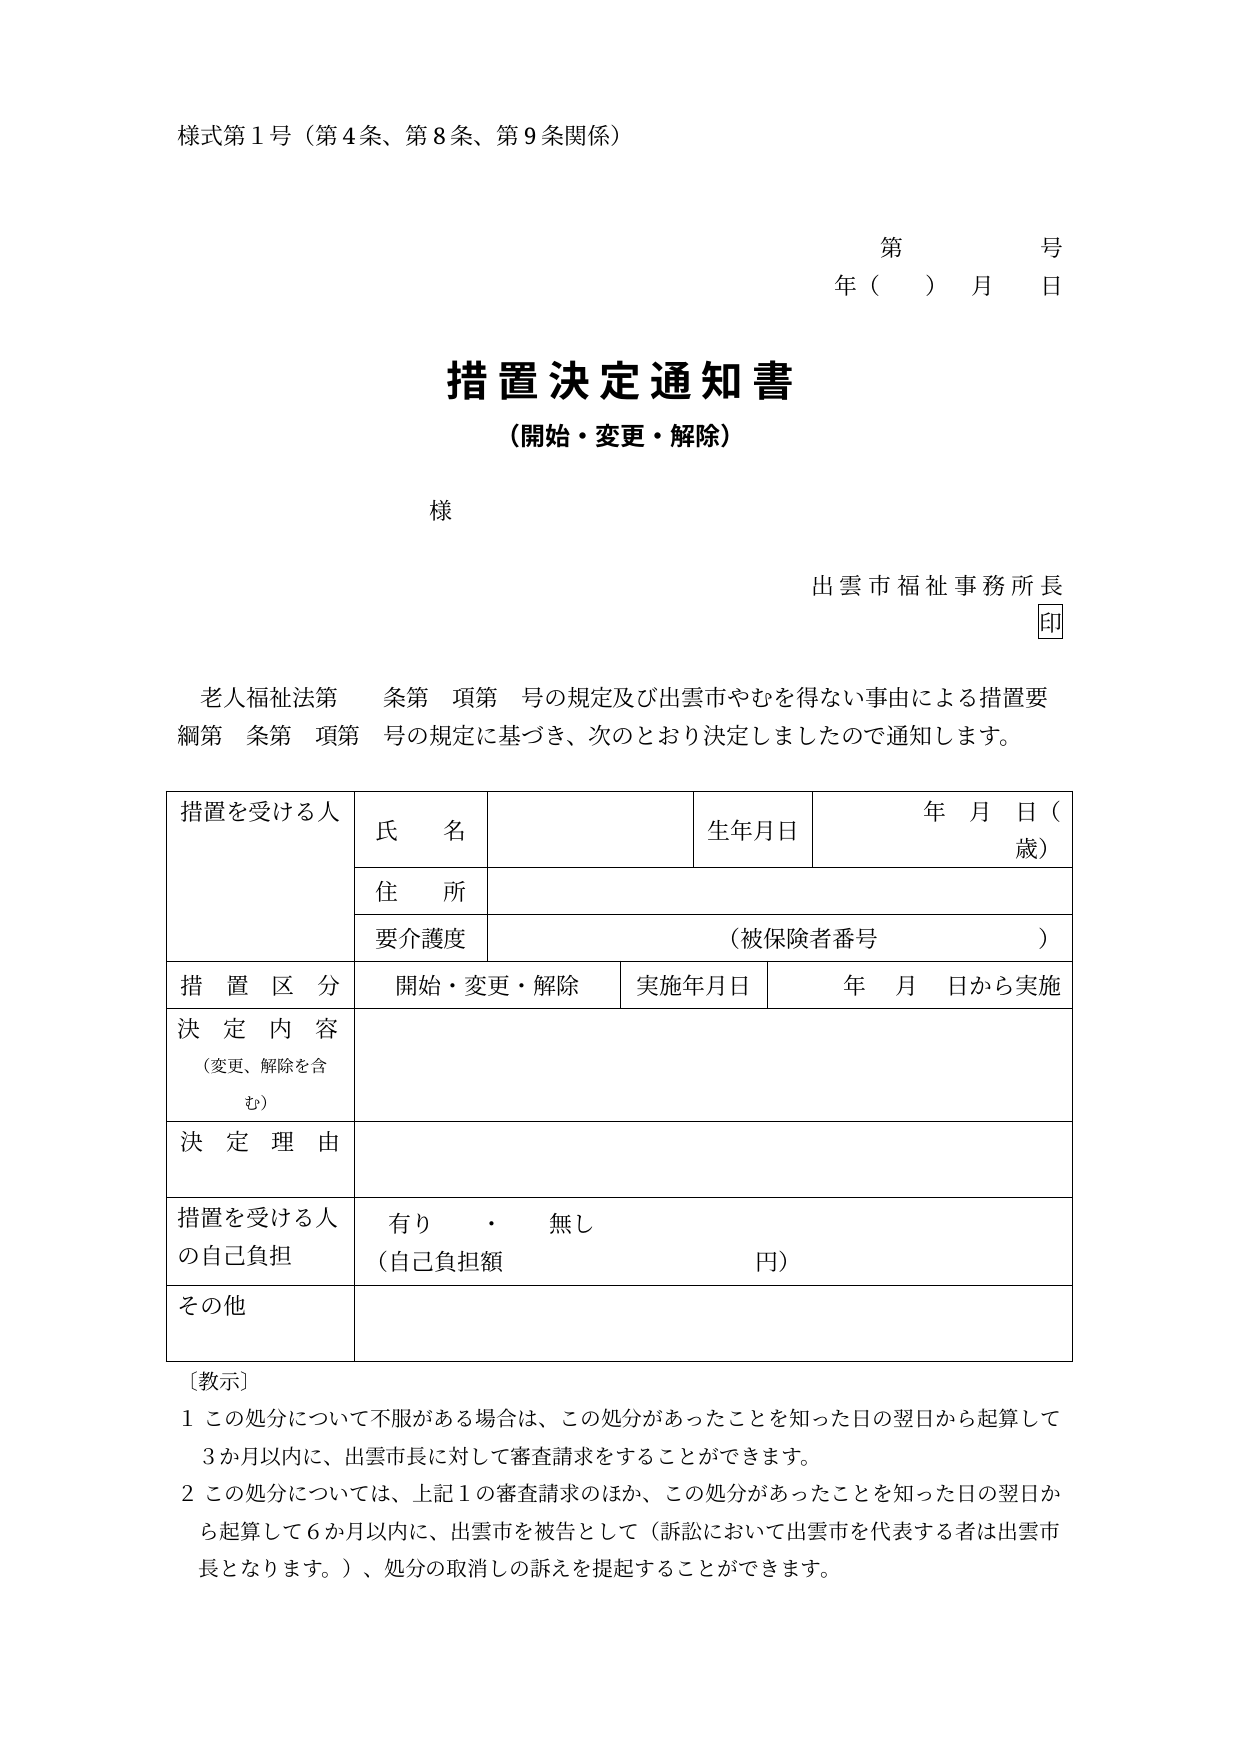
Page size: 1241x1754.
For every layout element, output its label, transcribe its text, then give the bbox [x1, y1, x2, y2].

table_cell 決 定 理 由 [167, 1122, 354, 1197]
table_cell （被保険者番号 ） [488, 915, 1072, 961]
table_cell 開始・変更・解除 [355, 962, 620, 1008]
table_header 生年月日 [694, 792, 812, 867]
text １ この処分について不服がある場合は、この処分があったことを知った日の翌日から起算して３か月以内に、出雲市長に対して審査請求をすることができます。 [177, 1399, 1063, 1474]
table_cell [355, 1009, 1072, 1121]
table_header 氏 名 [355, 792, 487, 867]
text 第 号 [177, 228, 1063, 266]
table_cell 措 置 区 分 [167, 962, 354, 1008]
text 様式第１号（第4条、第8条、第9条関係） [177, 116, 1063, 153]
table_cell 要介護度 [355, 915, 487, 961]
table_header 措置を受ける人 [167, 792, 354, 961]
table_cell 年 月 日から実施 [768, 962, 1072, 1008]
text 〔教示〕 [177, 1362, 1063, 1399]
table_cell 有り ・ 無し （自己負担額 円） [355, 1198, 1072, 1284]
table_cell その他 [167, 1286, 354, 1361]
text 様 [177, 491, 1063, 528]
table_cell [355, 1122, 1072, 1197]
table_header 年 月 日（ 歳） [813, 792, 1072, 867]
table_cell 実施年月日 [621, 962, 767, 1008]
table_cell [488, 868, 1072, 914]
table_header [488, 792, 693, 867]
text 印 [177, 603, 1063, 641]
text 出雲市福祉事務所長 [177, 566, 1063, 603]
table_cell 措置を受ける人の自己負担 [167, 1198, 354, 1284]
text 措 置 決 定 通 知 書 [177, 341, 1063, 416]
table_cell 決 定 内 容 （変更、解除を含む） [167, 1009, 354, 1121]
text （開始・変更・解除） [177, 416, 1063, 453]
text 老人福祉法第 条第 項第 号の規定及び出雲市やむを得ない事由による措置要綱第 条第 項第 号の規定に基づき、次のとおり決定しましたので通知します。 [177, 678, 1063, 753]
table_cell [355, 1286, 1072, 1361]
table_cell 住 所 [355, 868, 487, 914]
text ２ この処分については、上記１の審査請求のほか、この処分があったことを知った日の翌日から起算して６か月以内に、出雲市を被告として（訴訟において出雲市を代表する者は出雲市長となります。）、処分の取消しの訴えを提起することができます。 [177, 1474, 1063, 1587]
text 年（ ） 月 日 [177, 266, 1063, 303]
